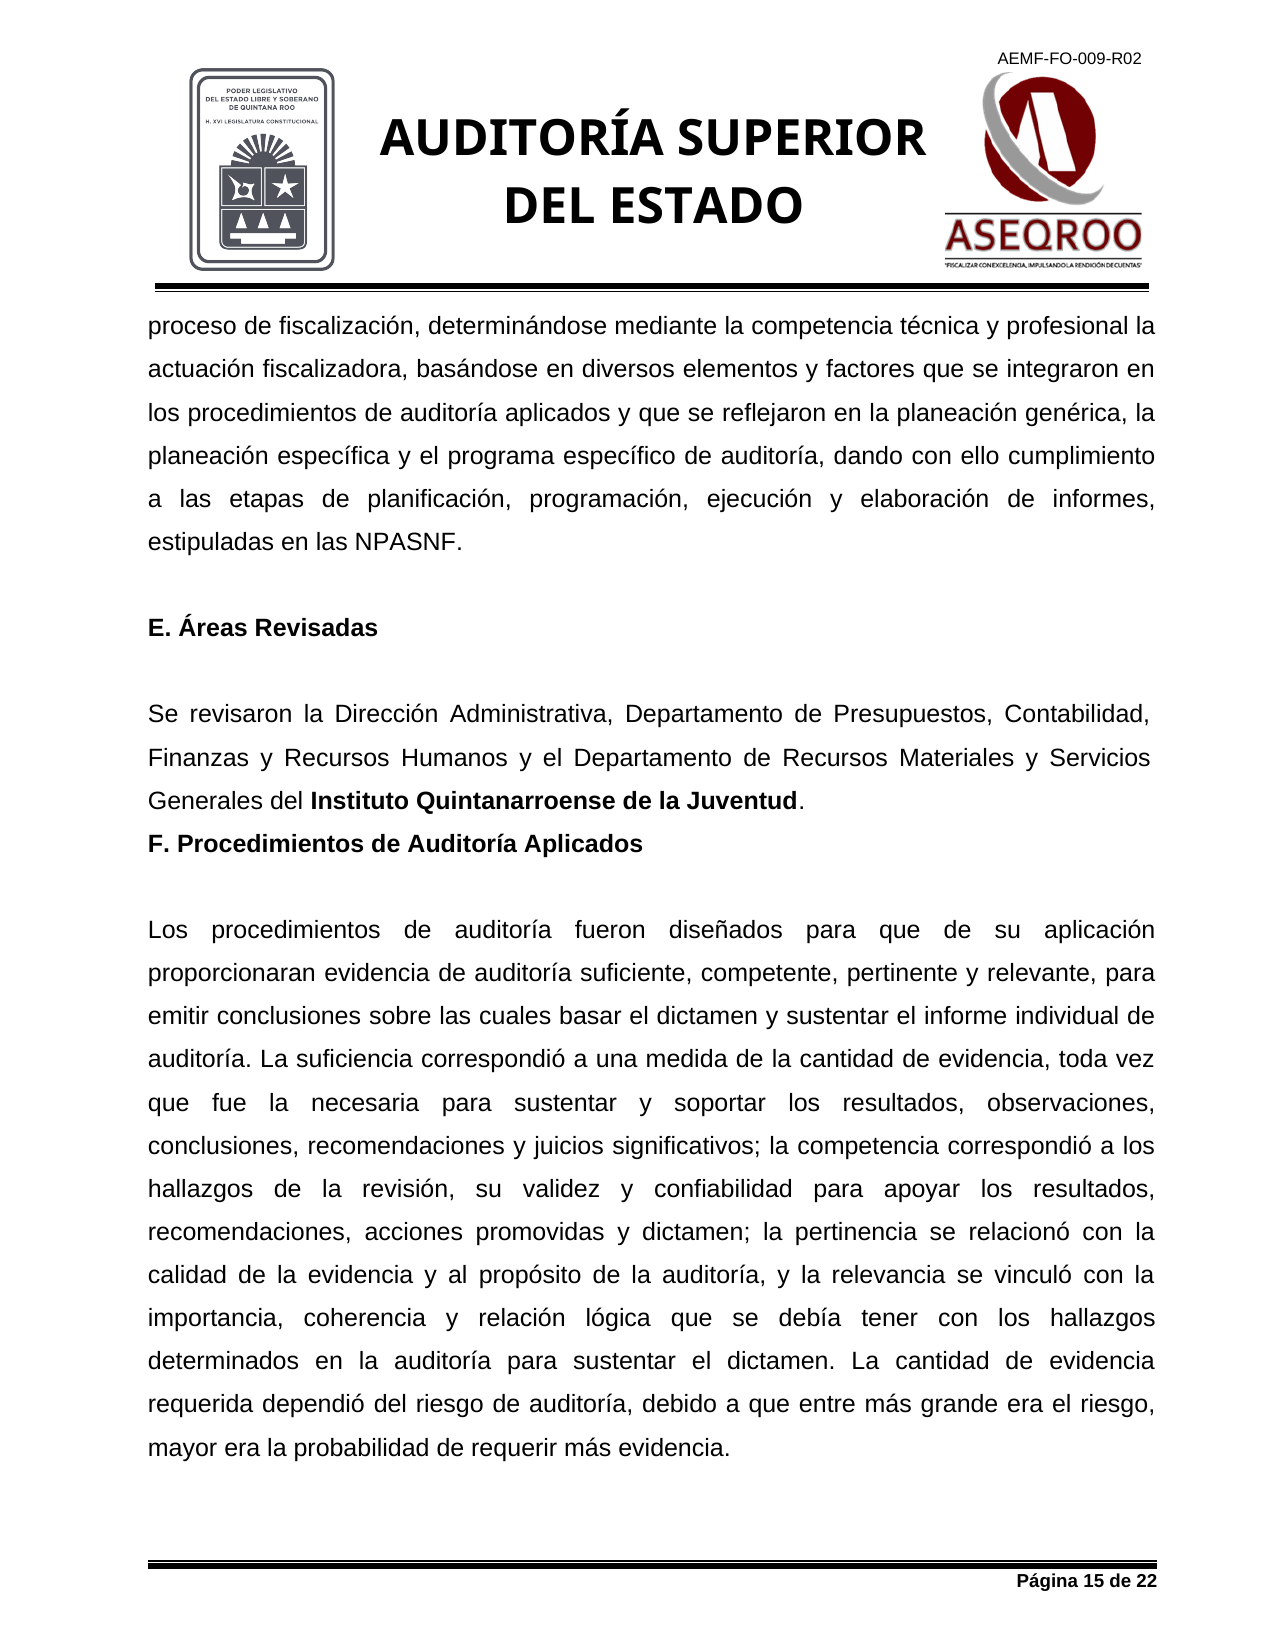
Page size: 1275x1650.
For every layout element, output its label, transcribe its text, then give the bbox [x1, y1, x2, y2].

picture [189, 68, 335, 271]
picture [944, 72, 1142, 268]
text Se revisaron la Dirección Administrativa, Departamento de Presupuestos, Contabilidad, Finanzas y Recursos Humanos y el Departamento de Recursos Materiales y Servicios Generales del Instituto Quintanarroense de la Juventud. [148, 699, 1152, 814]
text F. Procedimientos de Auditoría Aplicados [148, 829, 1157, 858]
text E. Áreas Revisadas [148, 613, 1157, 642]
text Los procedimientos de auditoría fueron diseñados para que de su aplicación proporcionaran evidencia de auditoría suficiente, competente, pertinente y relevante, para emitir conclusiones sobre las cuales basar el dictamen y sustentar el informe individual de auditoría. La suficiencia correspondió a una medida de la cantidad de evidencia, toda vez que fue la necesaria para sustentar y soportar los resultados, observaciones, conclusiones, recomendaciones y juicios significativos; la competencia correspondió a los hallazgos de la revisión, su validez y confiabilidad para apoyar los resultados, recomendaciones, acciones promovidas y dictamen; la pertinencia se relacionó con la calidad de la evidencia y al propósito de la auditoría, y la relevancia se vinculó con la importancia, coherencia y relación lógica que se debía tener con los hallazgos determinados en la auditoría para sustentar el dictamen. La cantidad de evidencia requerida dependió del riesgo de auditoría, debido a que entre más grande era el riesgo, mayor era la probabilidad de requerir más evidencia. [148, 915, 1157, 1461]
